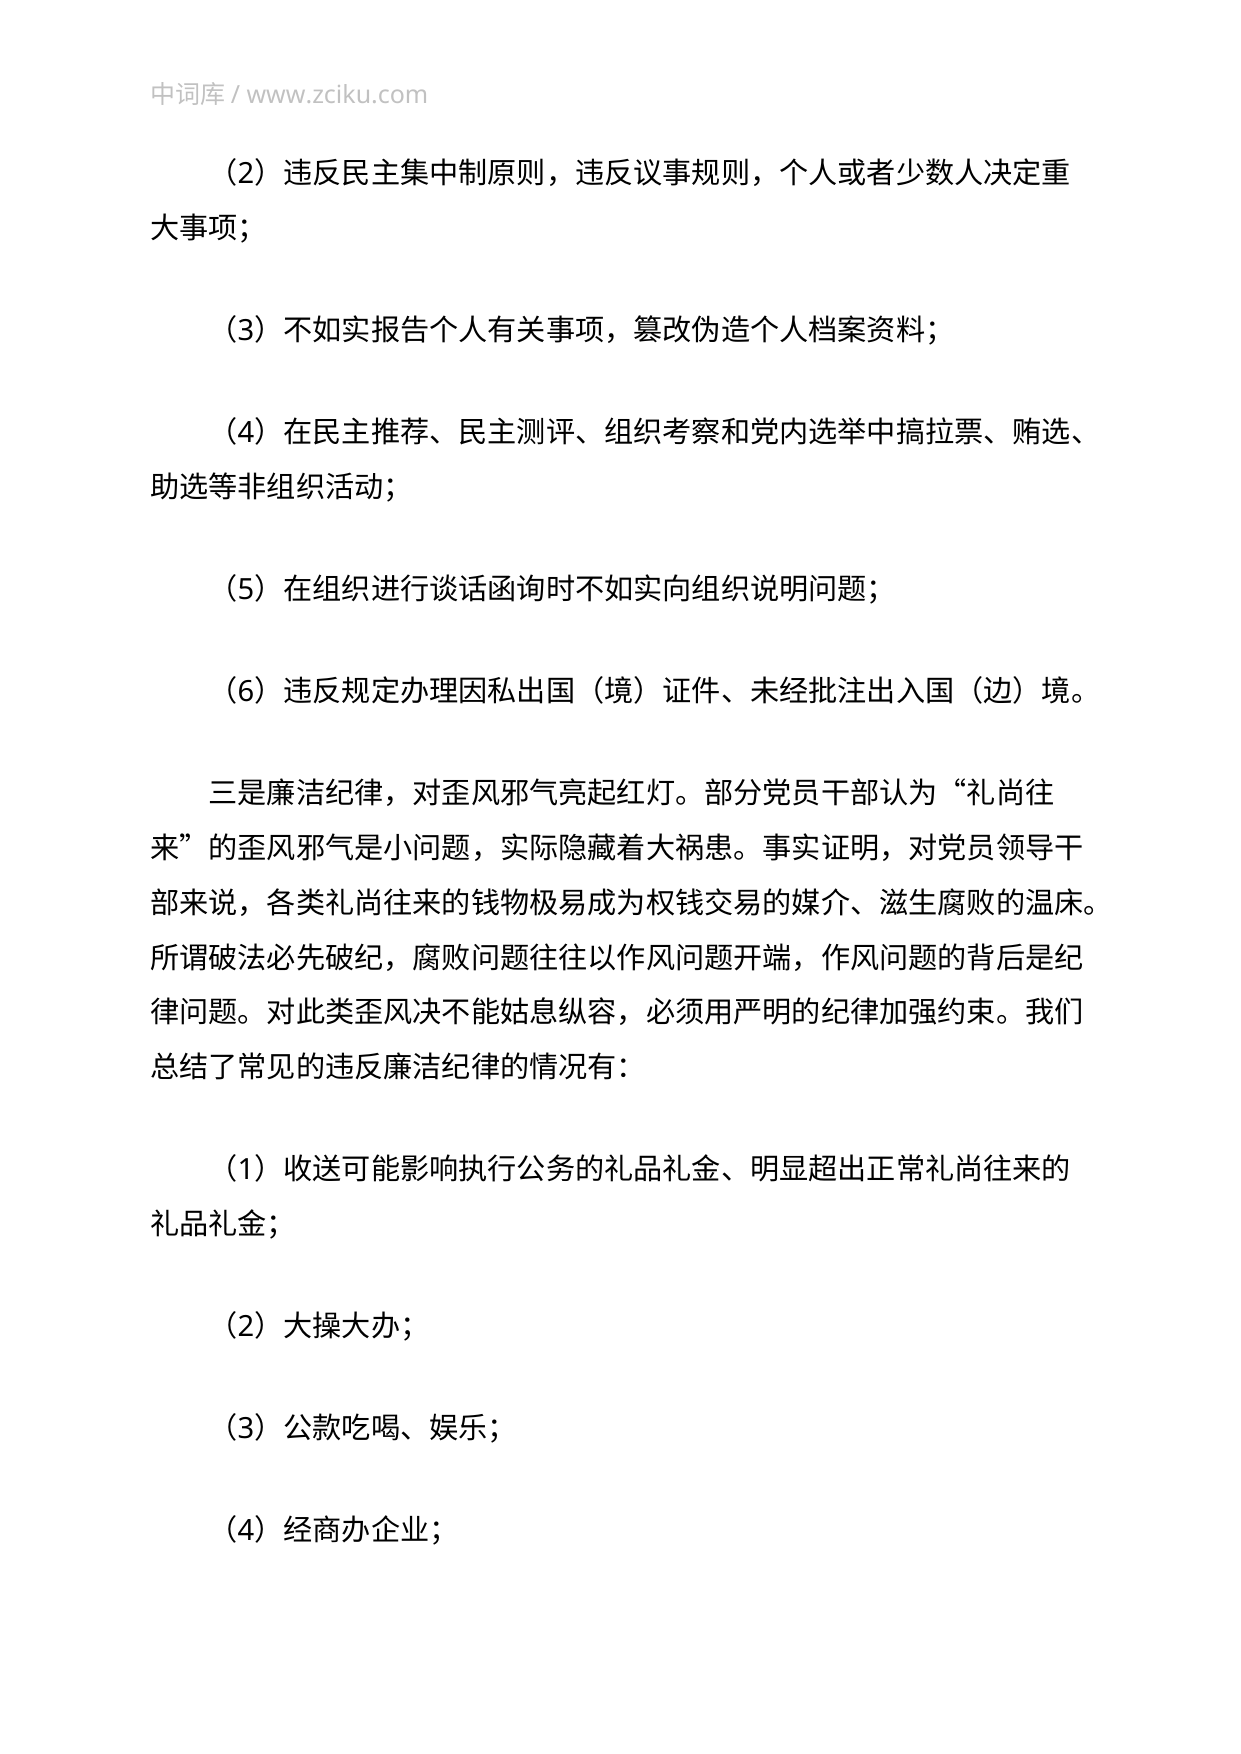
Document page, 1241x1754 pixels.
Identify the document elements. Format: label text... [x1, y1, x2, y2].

text （4）经商办企业； [150, 1506, 1090, 1549]
text 三是廉洁纪律，对歪风邪气亮起红灯。部分党员干部认为“礼尚往来”的歪风邪气是小问题，实际隐藏着大祸患。事实证明，对党员领导干部来说，各类礼尚往来的钱物极易成为权钱交易的媒介、滋生腐败的温床。所谓破法必先破纪，腐败问题往往以作风问题开端，作风问题的背后是纪律问题。对此类歪风决不能姑息纵容，必须用严明的纪律加强约束。我们总结了常见的违反廉洁纪律的情况有： [150, 769, 1090, 1086]
text （4）在民主推荐、民主测评、组织考察和党内选举中搞拉票、贿选、助选等非组织活动； [150, 409, 1090, 506]
text （3）不如实报告个人有关事项，篡改伪造个人档案资料； [150, 307, 1090, 349]
text （5）在组织进行谈话函询时不如实向组织说明问题； [150, 566, 1090, 608]
text （1）收送可能影响执行公务的礼品礼金、明显超出正常礼尚往来的礼品礼金； [150, 1146, 1090, 1243]
text （3）公款吃喝、娱乐； [150, 1404, 1090, 1447]
text （6）违反规定办理因私出国（境）证件、未经批注出入国（边）境。 [150, 667, 1090, 710]
text （2）大操大办； [150, 1302, 1090, 1345]
text （2）违反民主集中制原则，违反议事规则，个人或者少数人决定重大事项； [150, 150, 1090, 247]
